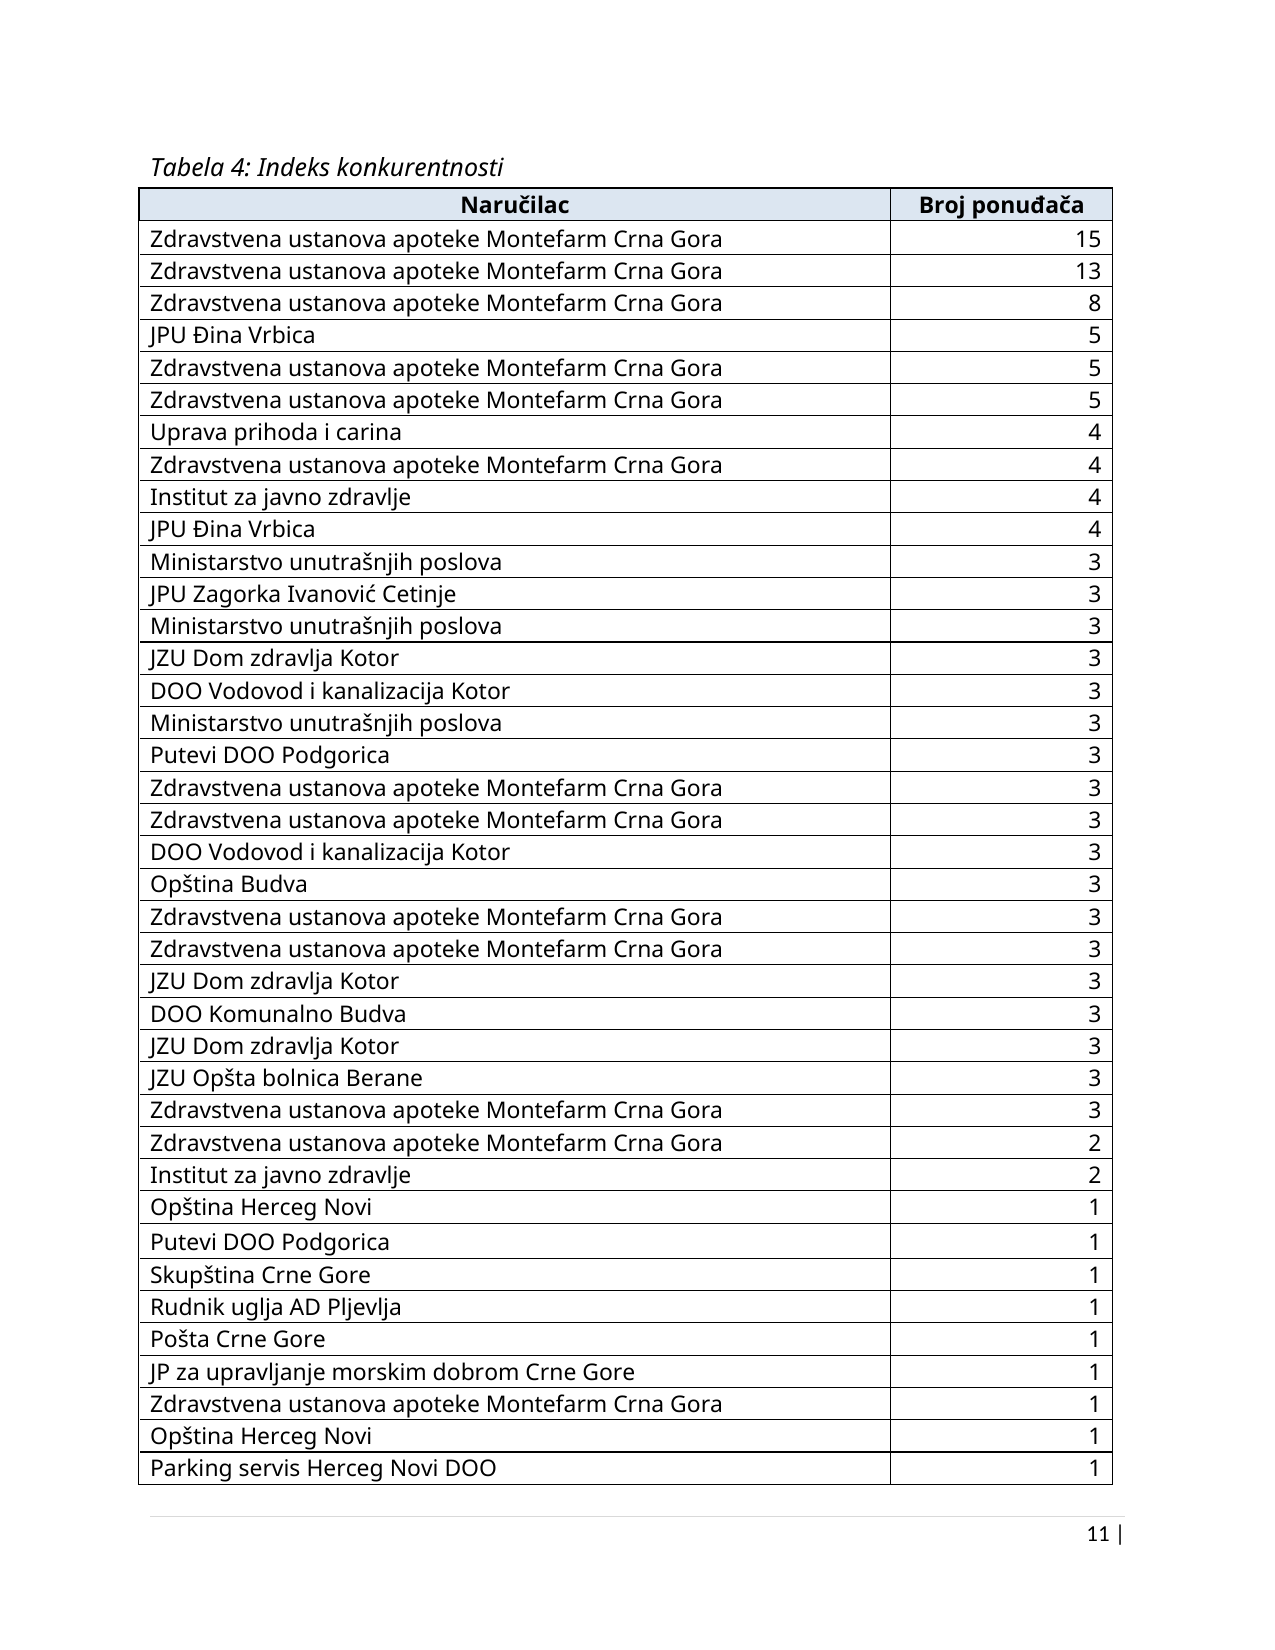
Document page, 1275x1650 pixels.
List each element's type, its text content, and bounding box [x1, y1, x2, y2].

table_cell 3 [891, 1062, 1112, 1093]
table_cell 3 [891, 804, 1112, 835]
table_cell Zdravstvena ustanova apoteke Montefarm Crna Gora [139, 803, 890, 835]
table_cell Ministarstvo unutrašnjih poslova [139, 609, 890, 641]
table_cell 2 [891, 1127, 1112, 1158]
table_cell JZU Dom zdravlja Kotor [139, 1029, 890, 1061]
table_cell 1 [891, 1323, 1112, 1354]
table_cell 4 [891, 416, 1112, 448]
table_cell 5 [891, 320, 1112, 351]
table_cell 3 [891, 707, 1112, 738]
table_cell 3 [891, 1030, 1112, 1061]
table_cell Skupština Crne Gore [139, 1258, 890, 1290]
table_cell 4 [891, 481, 1112, 512]
table_cell Institut za javno zdravlje [139, 480, 890, 512]
table_cell Pošta Crne Gore [139, 1322, 890, 1354]
table_cell 5 [891, 352, 1112, 383]
table_cell 2 [891, 1159, 1112, 1190]
table_cell 3 [891, 1095, 1112, 1126]
table_header Naručilac [140, 189, 890, 220]
table_cell Zdravstvena ustanova apoteke Montefarm Crna Gora [139, 932, 890, 964]
table_cell 3 [891, 772, 1112, 803]
table_cell DOO Vodovod i kanalizacija Kotor [139, 674, 890, 706]
table_cell 1 [891, 1291, 1112, 1322]
table_cell JZU Dom zdravlja Kotor [139, 964, 890, 997]
table_cell 3 [891, 933, 1112, 964]
table_header Broj ponuđača [891, 189, 1112, 220]
table_cell 4 [891, 449, 1112, 480]
table_cell 1 [891, 1388, 1112, 1419]
table_cell Zdravstvena ustanova apoteke Montefarm Crna Gora [139, 900, 890, 932]
table_cell Putevi DOO Podgorica [139, 1223, 890, 1258]
table_cell 3 [891, 675, 1112, 706]
table_cell Zdravstvena ustanova apoteke Montefarm Crna Gora [139, 383, 890, 415]
table_cell DOO Komunalno Budva [139, 997, 890, 1029]
table_cell Zdravstvena ustanova apoteke Montefarm Crna Gora [139, 221, 890, 254]
table_cell Ministarstvo unutrašnjih poslova [139, 545, 890, 577]
table_cell 3 [891, 901, 1112, 932]
table_cell JPU Zagorka Ivanović Cetinje [139, 577, 890, 609]
table_cell 3 [891, 998, 1112, 1029]
table_cell JZU Opšta bolnica Berane [139, 1061, 890, 1093]
table_cell 1 [891, 1259, 1112, 1290]
table_cell Parking servis Herceg Novi DOO [139, 1451, 890, 1484]
table_cell Institut za javno zdravlje [139, 1158, 890, 1190]
table_cell 1 [891, 1453, 1112, 1484]
table_cell Zdravstvena ustanova apoteke Montefarm Crna Gora [139, 286, 890, 318]
table_cell Ministarstvo unutrašnjih poslova [139, 706, 890, 738]
table_cell Uprava prihoda i carina [139, 415, 890, 448]
table_cell JPU Đina Vrbica [139, 319, 890, 351]
table_cell Putevi DOO Podgorica [139, 738, 890, 771]
table_cell JPU Đina Vrbica [139, 512, 890, 544]
table_cell 3 [891, 546, 1112, 577]
table_cell Zdravstvena ustanova apoteke Montefarm Crna Gora [139, 771, 890, 803]
table_cell 3 [891, 965, 1112, 997]
table_cell 1 [891, 1224, 1112, 1258]
table_cell Zdravstvena ustanova apoteke Montefarm Crna Gora [139, 1126, 890, 1158]
table_cell 3 [891, 836, 1112, 867]
table_cell Opština Budva [139, 868, 890, 900]
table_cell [139, 1387, 890, 1419]
table_cell 8 [891, 287, 1112, 318]
table_cell 1 [891, 1191, 1112, 1223]
table_cell Opština Herceg Novi [139, 1190, 890, 1223]
table_cell 5 [891, 384, 1112, 415]
table_cell Zdravstvena ustanova apoteke Montefarm Crna Gora [139, 1094, 890, 1126]
table_cell 15 [891, 221, 1112, 254]
table_cell 3 [891, 578, 1112, 609]
table_cell JZU Dom zdravlja Kotor [139, 641, 890, 674]
table_cell Zdravstvena ustanova apoteke Montefarm Crna Gora [139, 448, 890, 480]
text Tabela 4: Indeks konkurentnosti [150, 150, 1125, 184]
table_cell 3 [891, 610, 1112, 641]
table_cell 3 [891, 869, 1112, 900]
table_cell Zdravstvena ustanova apoteke Montefarm Crna Gora [139, 254, 890, 286]
table_cell 1 [891, 1356, 1112, 1387]
table_cell JP za upravljanje morskim dobrom Crne Gore [139, 1355, 890, 1387]
table_cell Rudnik uglja AD Pljevlja [139, 1290, 890, 1322]
table_cell Opština Herceg Novi [139, 1419, 890, 1451]
table_cell 3 [891, 643, 1112, 674]
table_cell 4 [891, 513, 1112, 544]
table_cell 13 [891, 255, 1112, 286]
table_cell 3 [891, 739, 1112, 771]
table_cell Zdravstvena ustanova apoteke Montefarm Crna Gora [139, 351, 890, 383]
table_cell 1 [891, 1420, 1112, 1451]
table_cell DOO Vodovod i kanalizacija Kotor [139, 835, 890, 867]
